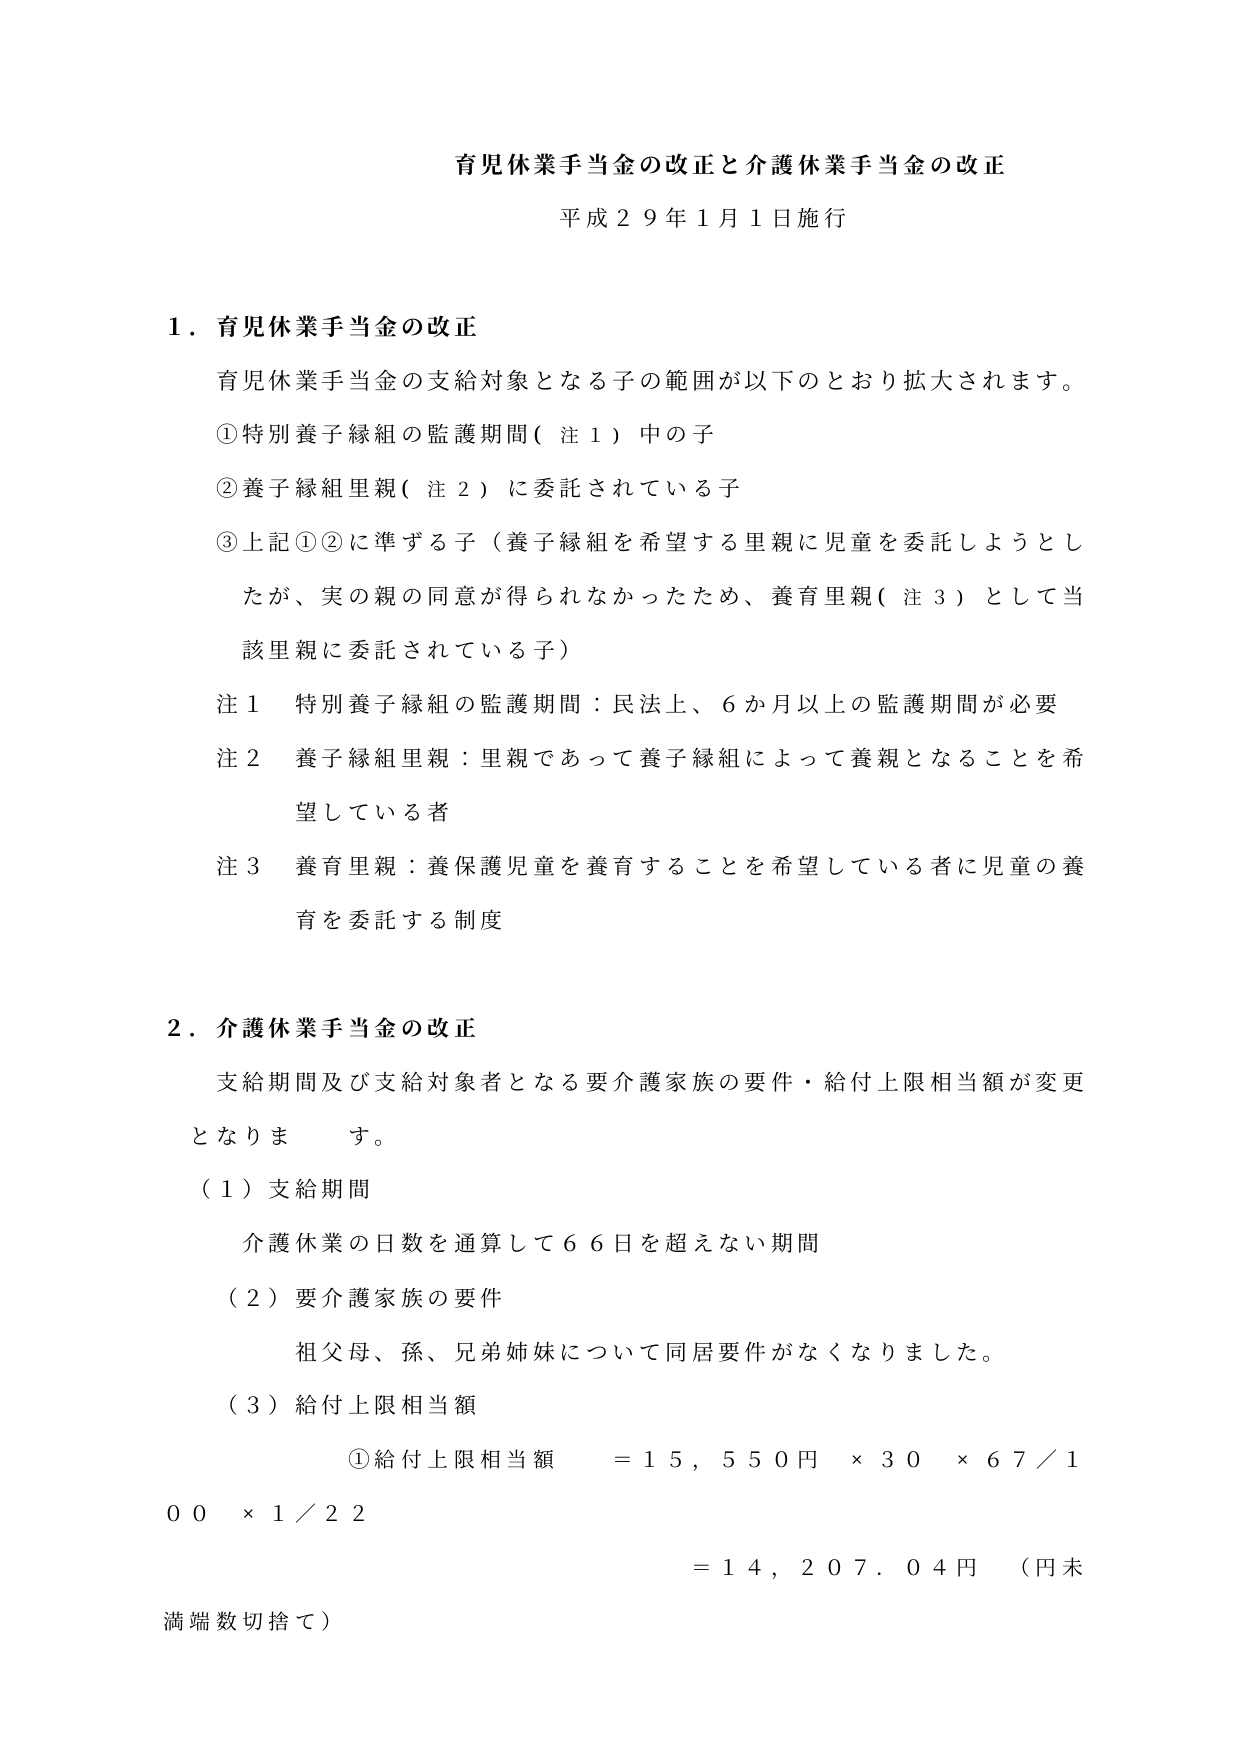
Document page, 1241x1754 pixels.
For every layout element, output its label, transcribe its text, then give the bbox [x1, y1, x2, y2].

text 注３ 養育里親：養保護児童を養育することを希望している者に児童の養育を委託する制度 [163, 838, 1089, 946]
text 育児休業手当金の改正と介護休業手当金の改正 [163, 136, 1089, 190]
text ③上記①②に準ずる子（養子縁組を希望する里親に児童を委託しようとしたが、実の親の同意が得られなかったため、養育里親(注３)として当該里親に委託されている子） [163, 514, 1089, 676]
text （３）給付上限相当額 [163, 1377, 1089, 1431]
text 介護休業の日数を通算して６６日を超えない期間 [163, 1216, 1089, 1269]
text 支給期間及び支給対象者となる要介護家族の要件・給付上限相当額が変更となりま す。 [163, 1054, 1089, 1162]
text ①給付上限相当額 ＝１５，５５０円 × ３０ × ６７／１００ × １／２２ [163, 1431, 1089, 1539]
text ①特別養子縁組の監護期間(注１)中の子 [163, 406, 1089, 460]
text ＝１４，２０７．０４円 （円未満端数切捨て） [163, 1539, 1089, 1647]
text （１）支給期間 [163, 1162, 1089, 1216]
text ２．介護休業手当金の改正 [163, 1000, 1089, 1054]
text ②養子縁組里親(注２)に委託されている子 [163, 460, 1089, 514]
text 祖父母、孫、兄弟姉妹について同居要件がなくなりました。 [163, 1323, 1089, 1377]
text 平成２９年１月１日施行 [163, 190, 1089, 244]
text 育児休業手当金の支給対象となる子の範囲が以下のとおり拡大されます。 [163, 352, 1089, 406]
text 注２ 養子縁組里親：里親であって養子縁組によって養親となることを希望している者 [163, 730, 1089, 838]
text （２）要介護家族の要件 [163, 1269, 1089, 1323]
text １．育児休業手当金の改正 [163, 298, 1089, 352]
text 注１ 特別養子縁組の監護期間：民法上、６か月以上の監護期間が必要 [163, 676, 1089, 730]
